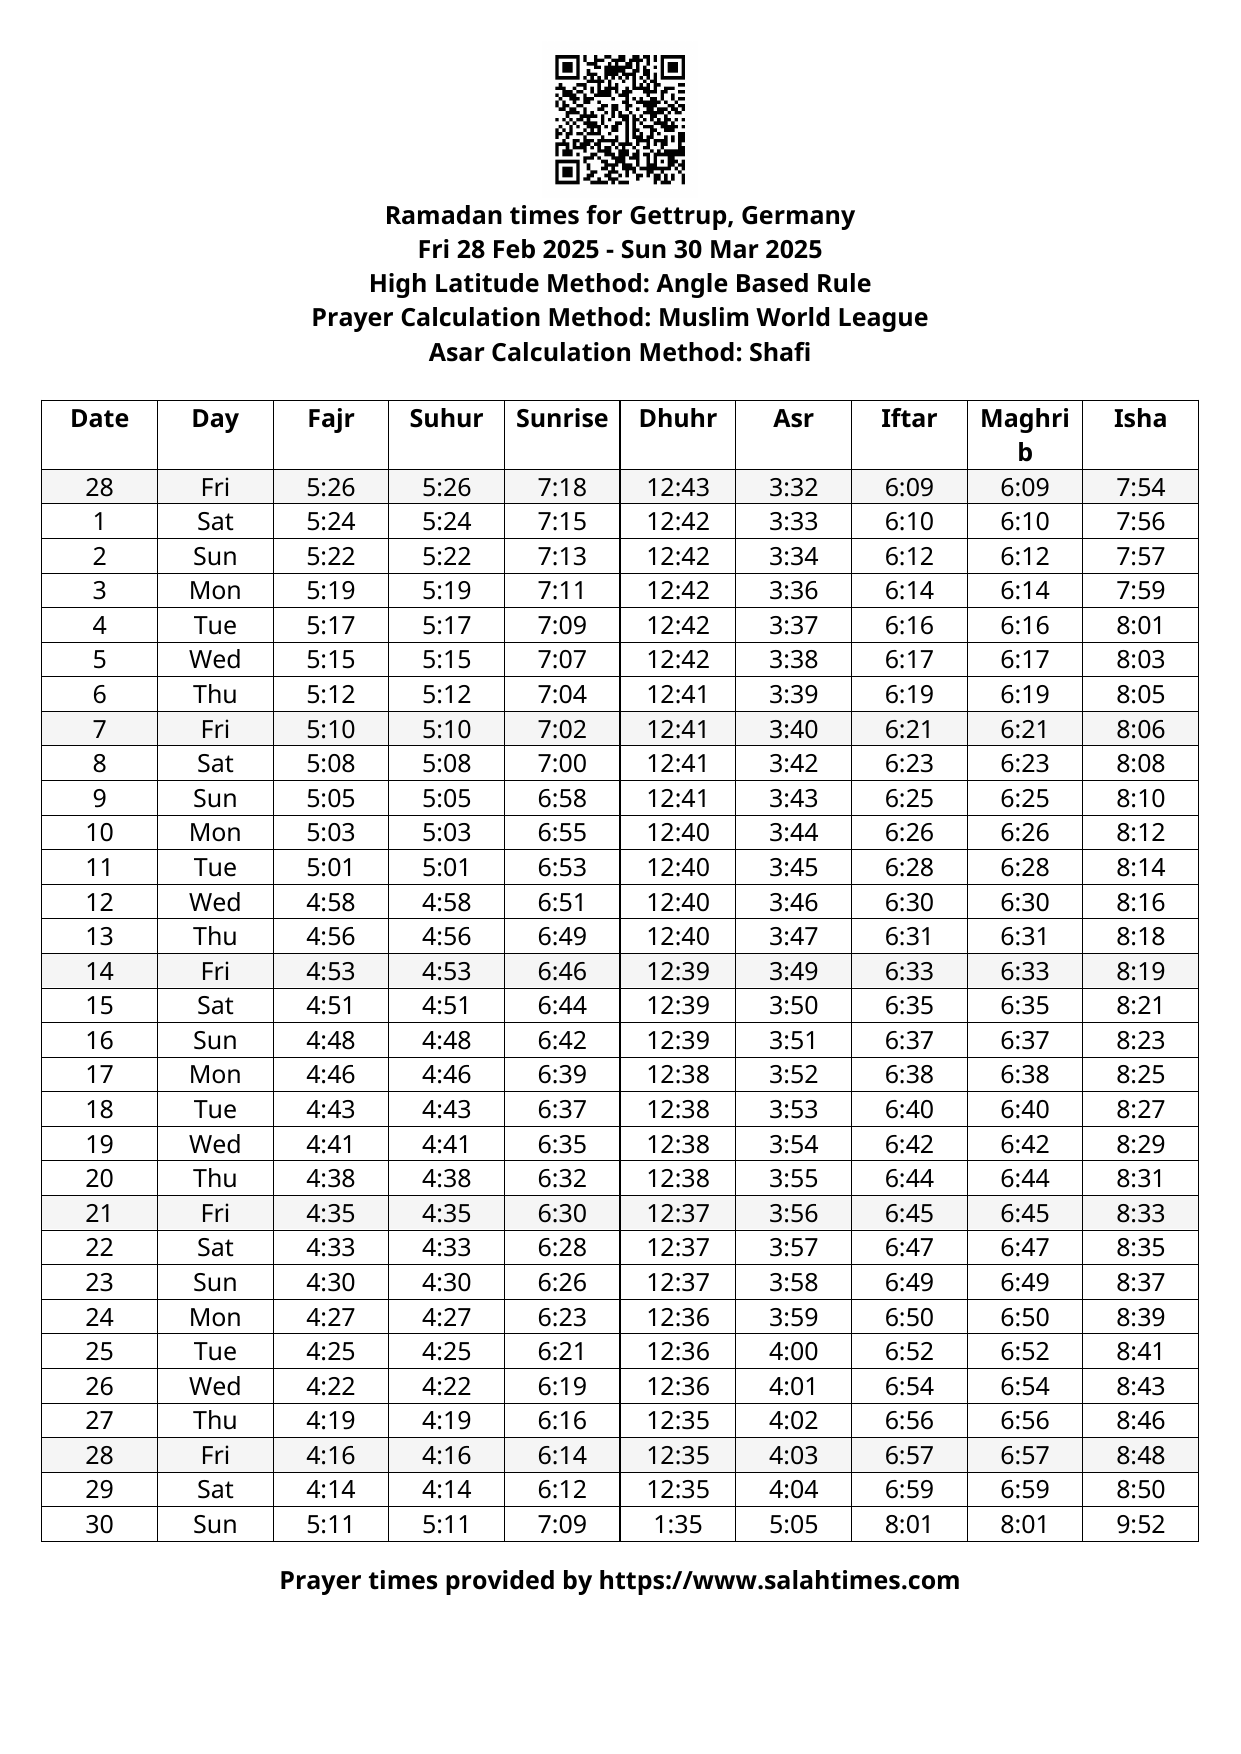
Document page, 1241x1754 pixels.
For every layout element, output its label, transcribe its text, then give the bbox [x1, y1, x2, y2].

table_cell 5:22 [389, 539, 504, 572]
table_cell 8:01 [852, 1507, 967, 1541]
table_cell 8:19 [1083, 954, 1198, 987]
table_cell 5:03 [274, 816, 388, 849]
text Asar Calculation Method: Shafi [42, 334, 1198, 368]
table_cell 6:14 [968, 574, 1082, 607]
table_cell 6:49 [505, 919, 619, 953]
table_cell 5:05 [389, 781, 504, 814]
table_cell 6:56 [968, 1404, 1082, 1437]
table_cell 6:28 [852, 850, 967, 884]
table_cell 6:52 [852, 1334, 967, 1368]
table_cell 3:53 [736, 1092, 851, 1126]
table_cell 5:26 [389, 470, 504, 503]
table_cell 4:16 [389, 1438, 504, 1472]
table_cell 8:50 [1083, 1473, 1198, 1506]
table_cell 6:55 [505, 816, 619, 849]
table_cell 6:10 [852, 504, 967, 538]
table_header Dhuhr [621, 401, 735, 469]
table_cell 6:50 [968, 1300, 1082, 1333]
table_cell 12:40 [621, 885, 735, 918]
table_cell 18 [42, 1092, 157, 1126]
table_header Iftar [852, 401, 967, 469]
table_cell 3:59 [736, 1300, 851, 1333]
table_cell 11 [42, 850, 157, 884]
table_cell 6:28 [505, 1231, 619, 1264]
table_cell 6:44 [968, 1161, 1082, 1195]
table_cell 6:23 [852, 746, 967, 780]
table_cell 4:56 [274, 919, 388, 953]
table_cell 4:00 [736, 1334, 851, 1368]
table_cell 6:38 [968, 1058, 1082, 1091]
table_cell 4:41 [389, 1127, 504, 1160]
table_cell 12:40 [621, 919, 735, 953]
table_cell 4:38 [389, 1161, 504, 1195]
table_cell 8:29 [1083, 1127, 1198, 1160]
table_cell 6:25 [968, 781, 1082, 814]
table_cell 12:42 [621, 608, 735, 642]
text Prayer times provided by https://www.salahtimes.com [42, 1563, 1198, 1597]
table_cell 5:15 [389, 643, 504, 676]
table_cell 3:46 [736, 885, 851, 918]
table_cell 3:52 [736, 1058, 851, 1091]
table_cell 3:51 [736, 1023, 851, 1057]
table_cell 12:37 [621, 1265, 735, 1299]
table_cell 6:17 [968, 643, 1082, 676]
table_cell 4 [42, 608, 157, 642]
table_cell 5:08 [274, 746, 388, 780]
table_cell Fri [158, 1438, 273, 1472]
table_cell 6:30 [505, 1196, 619, 1229]
table_cell 3:42 [736, 746, 851, 780]
table_cell 7:18 [505, 470, 619, 503]
table_cell 4:43 [389, 1092, 504, 1126]
table_cell 6:32 [505, 1161, 619, 1195]
table_cell 4:22 [389, 1369, 504, 1402]
table_cell 4:56 [389, 919, 504, 953]
table_header Sunrise [505, 401, 619, 469]
table_cell 12:35 [621, 1438, 735, 1472]
table_cell 12:38 [621, 1058, 735, 1091]
table_cell 12:35 [621, 1473, 735, 1506]
table_cell 6:45 [852, 1196, 967, 1229]
table_header Date [42, 401, 157, 469]
table_cell Fri [158, 712, 273, 745]
table_cell 6:57 [968, 1438, 1082, 1472]
table_cell 6:17 [852, 643, 967, 676]
table_cell 1:35 [621, 1507, 735, 1541]
table_cell Mon [158, 816, 273, 849]
table_cell 26 [42, 1369, 157, 1402]
table_cell Sun [158, 539, 273, 572]
table_cell 6:10 [968, 504, 1082, 538]
table_cell 25 [42, 1334, 157, 1368]
table_cell 7 [42, 712, 157, 745]
table_cell 6:59 [852, 1473, 967, 1506]
table_cell 6:38 [852, 1058, 967, 1091]
table_cell 6:28 [968, 850, 1082, 884]
table_cell 12:41 [621, 677, 735, 711]
table_cell 15 [42, 989, 157, 1022]
table_cell 8:35 [1083, 1231, 1198, 1264]
table_cell 4:03 [736, 1438, 851, 1472]
table_cell 3:44 [736, 816, 851, 849]
table_cell 6:16 [968, 608, 1082, 642]
table_cell 4:51 [274, 989, 388, 1022]
table_cell 8:37 [1083, 1265, 1198, 1299]
table_cell 6:33 [852, 954, 967, 987]
table_cell 4:27 [274, 1300, 388, 1333]
table_cell 5:24 [274, 504, 388, 538]
table_cell 21 [42, 1196, 157, 1229]
table_cell 4:46 [274, 1058, 388, 1091]
table_cell 3:55 [736, 1161, 851, 1195]
table_cell 8:12 [1083, 816, 1198, 849]
table_cell 7:57 [1083, 539, 1198, 572]
table_cell 29 [42, 1473, 157, 1506]
table_cell 12:38 [621, 1161, 735, 1195]
table_cell 5:11 [274, 1507, 388, 1541]
table_cell 3:37 [736, 608, 851, 642]
table_cell 4:38 [274, 1161, 388, 1195]
table_cell 4:04 [736, 1473, 851, 1506]
table_cell 7:13 [505, 539, 619, 572]
table_cell 3:49 [736, 954, 851, 987]
table_cell Fri [158, 1196, 273, 1229]
table_cell 5:12 [274, 677, 388, 711]
table_cell 5:17 [274, 608, 388, 642]
table_cell 4:16 [274, 1438, 388, 1472]
table_cell 13 [42, 919, 157, 953]
table_cell 7:54 [1083, 470, 1198, 503]
table_cell 14 [42, 954, 157, 987]
table_cell 3:54 [736, 1127, 851, 1160]
table_cell 5:03 [389, 816, 504, 849]
table_cell 8 [42, 746, 157, 780]
table_cell 4:01 [736, 1369, 851, 1402]
table_cell Sat [158, 746, 273, 780]
table_cell 7:07 [505, 643, 619, 676]
table_cell 3:56 [736, 1196, 851, 1229]
table_cell 6:26 [505, 1265, 619, 1299]
table_cell 8:01 [1083, 608, 1198, 642]
table_cell 6:19 [852, 677, 967, 711]
table_cell 6:37 [505, 1092, 619, 1126]
table_cell Mon [158, 1300, 273, 1333]
table_cell 2 [42, 539, 157, 572]
table_cell Wed [158, 1127, 273, 1160]
table_cell 4:41 [274, 1127, 388, 1160]
table_cell 12:36 [621, 1334, 735, 1368]
table_cell 4:14 [389, 1473, 504, 1506]
table_cell Sat [158, 504, 273, 538]
table_cell 8:41 [1083, 1334, 1198, 1368]
table_cell 6 [42, 677, 157, 711]
table_cell Sun [158, 1023, 273, 1057]
table_cell 12:35 [621, 1404, 735, 1437]
table_cell Sat [158, 1473, 273, 1506]
table_cell Tue [158, 1092, 273, 1126]
table_header Maghrib [968, 401, 1082, 469]
table_cell 6:37 [852, 1023, 967, 1057]
table_cell 4:25 [274, 1334, 388, 1368]
table_cell 17 [42, 1058, 157, 1091]
table_cell 7:09 [505, 1507, 619, 1541]
table_cell 3:43 [736, 781, 851, 814]
table_cell Sun [158, 1265, 273, 1299]
table_cell 8:43 [1083, 1369, 1198, 1402]
table_cell 24 [42, 1300, 157, 1333]
table_cell 6:31 [852, 919, 967, 953]
table_cell 3:32 [736, 470, 851, 503]
table_cell 6:40 [852, 1092, 967, 1126]
table_cell 8:06 [1083, 712, 1198, 745]
table_cell 6:58 [505, 781, 619, 814]
table_cell 8:27 [1083, 1092, 1198, 1126]
table_header Asr [736, 401, 851, 469]
table_cell Tue [158, 1334, 273, 1368]
table_cell 6:35 [968, 989, 1082, 1022]
table_cell 3:57 [736, 1231, 851, 1264]
table_cell 6:49 [852, 1265, 967, 1299]
table_cell 20 [42, 1161, 157, 1195]
table_cell 5:15 [274, 643, 388, 676]
table_cell 4:22 [274, 1369, 388, 1402]
table_cell 3:34 [736, 539, 851, 572]
table_cell 5:10 [389, 712, 504, 745]
table_cell 4:30 [389, 1265, 504, 1299]
table_cell 3 [42, 574, 157, 607]
table_cell 6:42 [505, 1023, 619, 1057]
table_cell 6:47 [852, 1231, 967, 1264]
table_cell 4:33 [274, 1231, 388, 1264]
table_cell 5:01 [274, 850, 388, 884]
table_cell 12:42 [621, 574, 735, 607]
text Ramadan times for Gettrup, Germany [42, 198, 1198, 232]
table_cell 6:12 [852, 539, 967, 572]
table_cell 12:41 [621, 781, 735, 814]
table_cell 4:35 [389, 1196, 504, 1229]
table_cell Thu [158, 1404, 273, 1437]
table_cell 8:18 [1083, 919, 1198, 953]
table_cell 6:47 [968, 1231, 1082, 1264]
table_cell 6:12 [505, 1473, 619, 1506]
table_cell 6:25 [852, 781, 967, 814]
table_cell 4:48 [389, 1023, 504, 1057]
table_cell 6:49 [968, 1265, 1082, 1299]
table_cell 6:35 [505, 1127, 619, 1160]
table_cell 6:51 [505, 885, 619, 918]
table_cell 12 [42, 885, 157, 918]
table_cell 6:26 [852, 816, 967, 849]
table_cell 4:46 [389, 1058, 504, 1091]
table_cell 6:35 [852, 989, 967, 1022]
table_cell 4:30 [274, 1265, 388, 1299]
table_cell 12:43 [621, 470, 735, 503]
table_cell Sun [158, 781, 273, 814]
table_cell 4:48 [274, 1023, 388, 1057]
table_cell 12:39 [621, 989, 735, 1022]
table_cell 6:40 [968, 1092, 1082, 1126]
table_cell 8:33 [1083, 1196, 1198, 1229]
table_cell 6:12 [968, 539, 1082, 572]
table_cell 12:42 [621, 539, 735, 572]
table_cell 5:05 [274, 781, 388, 814]
table_cell 6:14 [505, 1438, 619, 1472]
table_cell 4:43 [274, 1092, 388, 1126]
table_cell 8:46 [1083, 1404, 1198, 1437]
table_header Suhur [389, 401, 504, 469]
table_cell 6:23 [968, 746, 1082, 780]
table_cell 6:30 [968, 885, 1082, 918]
table_cell 6:09 [852, 470, 967, 503]
table_header Day [158, 401, 273, 469]
table_cell 6:44 [852, 1161, 967, 1195]
table_cell 6:23 [505, 1300, 619, 1333]
table_cell 12:36 [621, 1369, 735, 1402]
table_cell 1 [42, 504, 157, 538]
table_cell 27 [42, 1404, 157, 1437]
table_cell 6:39 [505, 1058, 619, 1091]
table_cell Sun [158, 1507, 273, 1541]
table_cell 6:14 [852, 574, 967, 607]
text High Latitude Method: Angle Based Rule [42, 266, 1198, 300]
table_cell 3:33 [736, 504, 851, 538]
table_cell 3:45 [736, 850, 851, 884]
table_cell 5 [42, 643, 157, 676]
table_cell 7:15 [505, 504, 619, 538]
table_cell 5:05 [736, 1507, 851, 1541]
table_cell 8:14 [1083, 850, 1198, 884]
table_cell 8:25 [1083, 1058, 1198, 1091]
table_cell 6:46 [505, 954, 619, 987]
table_cell 3:58 [736, 1265, 851, 1299]
table_cell 6:16 [505, 1404, 619, 1437]
table_cell 7:11 [505, 574, 619, 607]
table_cell 12:42 [621, 504, 735, 538]
table_cell 5:12 [389, 677, 504, 711]
table_cell 9 [42, 781, 157, 814]
table_cell 6:53 [505, 850, 619, 884]
table_cell 8:39 [1083, 1300, 1198, 1333]
table_cell 8:03 [1083, 643, 1198, 676]
table_cell 6:37 [968, 1023, 1082, 1057]
table_cell 7:02 [505, 712, 619, 745]
table_cell 5:11 [389, 1507, 504, 1541]
table_cell 12:41 [621, 746, 735, 780]
table_cell 28 [42, 470, 157, 503]
table_cell 4:51 [389, 989, 504, 1022]
table_cell 12:37 [621, 1196, 735, 1229]
table_cell 6:30 [852, 885, 967, 918]
table_cell 8:31 [1083, 1161, 1198, 1195]
table_cell 6:42 [852, 1127, 967, 1160]
table_cell 5:08 [389, 746, 504, 780]
table_cell 30 [42, 1507, 157, 1541]
table_cell Wed [158, 1369, 273, 1402]
table_cell 3:40 [736, 712, 851, 745]
table_cell 12:41 [621, 712, 735, 745]
table_cell 4:19 [274, 1404, 388, 1437]
table_cell 5:22 [274, 539, 388, 572]
table_cell 6:56 [852, 1404, 967, 1437]
table_cell 19 [42, 1127, 157, 1160]
table_cell 4:27 [389, 1300, 504, 1333]
table_cell 8:16 [1083, 885, 1198, 918]
table_cell Thu [158, 1161, 273, 1195]
table_cell 12:42 [621, 643, 735, 676]
table_cell 9:52 [1083, 1507, 1198, 1541]
table_cell 6:31 [968, 919, 1082, 953]
table_cell 5:19 [274, 574, 388, 607]
table_cell Wed [158, 885, 273, 918]
table_cell 28 [42, 1438, 157, 1472]
table_cell 12:40 [621, 850, 735, 884]
table_cell 4:33 [389, 1231, 504, 1264]
table_cell 10 [42, 816, 157, 849]
table_cell Mon [158, 1058, 273, 1091]
table_cell Wed [158, 643, 273, 676]
table_cell 6:26 [968, 816, 1082, 849]
table_cell 8:21 [1083, 989, 1198, 1022]
table_cell 4:53 [389, 954, 504, 987]
table_cell 4:53 [274, 954, 388, 987]
table_cell 12:39 [621, 954, 735, 987]
table_cell 8:48 [1083, 1438, 1198, 1472]
table_header Fajr [274, 401, 388, 469]
table_cell 12:38 [621, 1127, 735, 1160]
table_cell Sat [158, 1231, 273, 1264]
table_cell 6:21 [968, 712, 1082, 745]
table_cell Tue [158, 608, 273, 642]
table_cell 3:38 [736, 643, 851, 676]
table_cell 6:52 [968, 1334, 1082, 1368]
table_cell 3:50 [736, 989, 851, 1022]
table_cell Fri [158, 954, 273, 987]
table_cell 6:44 [505, 989, 619, 1022]
table_cell 3:39 [736, 677, 851, 711]
table_cell 7:04 [505, 677, 619, 711]
table_cell 8:08 [1083, 746, 1198, 780]
table_cell 6:50 [852, 1300, 967, 1333]
table_cell 7:09 [505, 608, 619, 642]
table_cell 12:39 [621, 1023, 735, 1057]
table_cell 6:21 [505, 1334, 619, 1368]
table_cell 3:36 [736, 574, 851, 607]
table_cell 6:21 [852, 712, 967, 745]
table_header Isha [1083, 401, 1198, 469]
table_cell 12:36 [621, 1300, 735, 1333]
table_cell 8:23 [1083, 1023, 1198, 1057]
table_cell 5:01 [389, 850, 504, 884]
table_cell 3:47 [736, 919, 851, 953]
table_cell 8:01 [968, 1507, 1082, 1541]
table_cell 16 [42, 1023, 157, 1057]
table_cell 4:14 [274, 1473, 388, 1506]
text Prayer Calculation Method: Muslim World League [42, 300, 1198, 334]
table_cell 12:37 [621, 1231, 735, 1264]
table_cell 6:57 [852, 1438, 967, 1472]
table_cell 5:19 [389, 574, 504, 607]
table_cell Fri [158, 470, 273, 503]
table_cell 4:02 [736, 1404, 851, 1437]
table_cell 12:40 [621, 816, 735, 849]
table_cell 7:00 [505, 746, 619, 780]
table_cell 8:05 [1083, 677, 1198, 711]
table_cell 5:10 [274, 712, 388, 745]
table_cell Thu [158, 919, 273, 953]
table_cell 6:59 [968, 1473, 1082, 1506]
table_cell 5:24 [389, 504, 504, 538]
table_cell 4:19 [389, 1404, 504, 1437]
table_cell 4:58 [274, 885, 388, 918]
picture [542, 41, 699, 198]
table_cell 8:10 [1083, 781, 1198, 814]
table_cell 4:25 [389, 1334, 504, 1368]
text Fri 28 Feb 2025 - Sun 30 Mar 2025 [42, 232, 1198, 266]
table_cell 6:19 [505, 1369, 619, 1402]
table_cell Thu [158, 677, 273, 711]
table_cell 22 [42, 1231, 157, 1264]
table_cell 6:45 [968, 1196, 1082, 1229]
table_cell 7:59 [1083, 574, 1198, 607]
table_cell Sat [158, 989, 273, 1022]
table_cell 6:54 [852, 1369, 967, 1402]
table_cell 4:58 [389, 885, 504, 918]
table_cell Tue [158, 850, 273, 884]
table_cell 7:56 [1083, 504, 1198, 538]
table_cell 23 [42, 1265, 157, 1299]
table_cell 6:16 [852, 608, 967, 642]
table_cell 6:09 [968, 470, 1082, 503]
table_cell Mon [158, 574, 273, 607]
table_cell 6:19 [968, 677, 1082, 711]
table_cell 6:42 [968, 1127, 1082, 1160]
table_cell 6:54 [968, 1369, 1082, 1402]
table_cell 5:17 [389, 608, 504, 642]
table_cell 6:33 [968, 954, 1082, 987]
table_cell 12:38 [621, 1092, 735, 1126]
table_cell 4:35 [274, 1196, 388, 1229]
table_cell 5:26 [274, 470, 388, 503]
